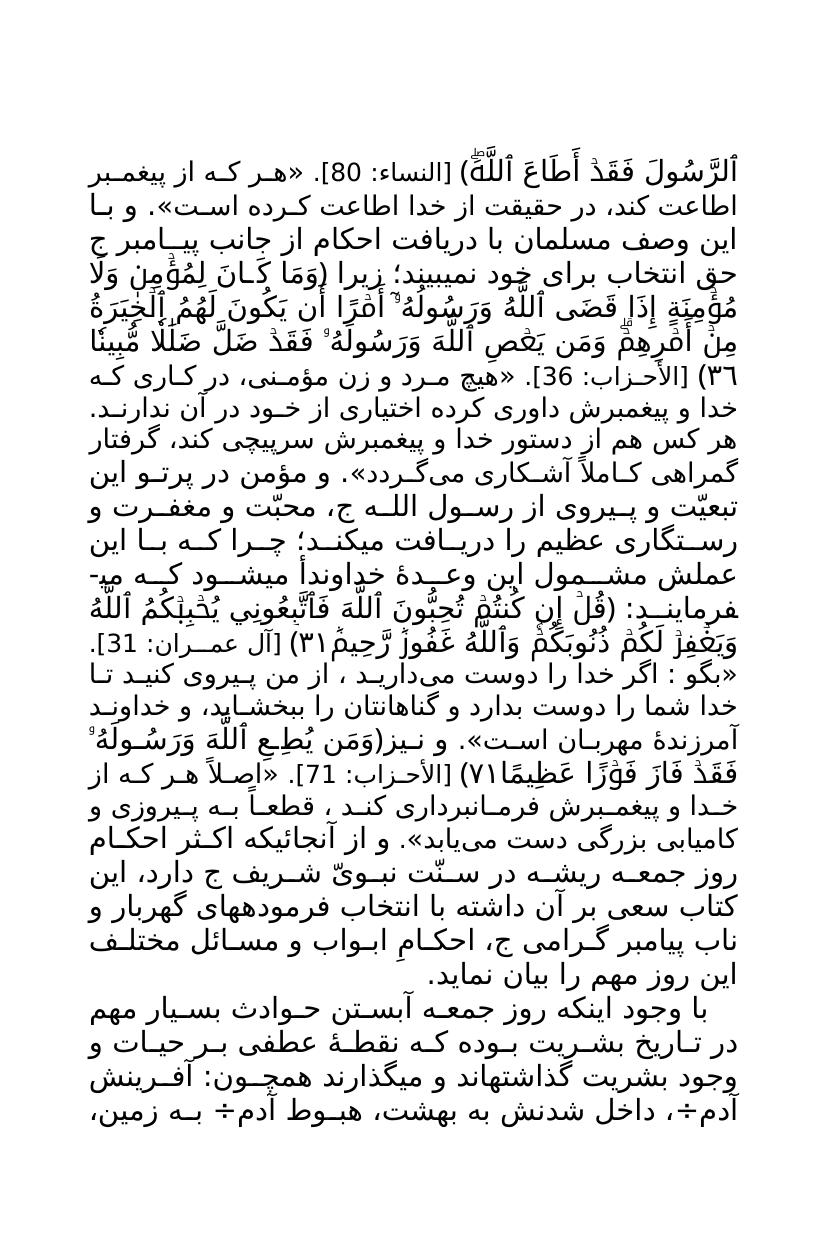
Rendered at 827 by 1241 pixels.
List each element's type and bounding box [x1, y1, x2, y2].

text [89, 154, 738, 991]
text [89, 991, 738, 1127]
